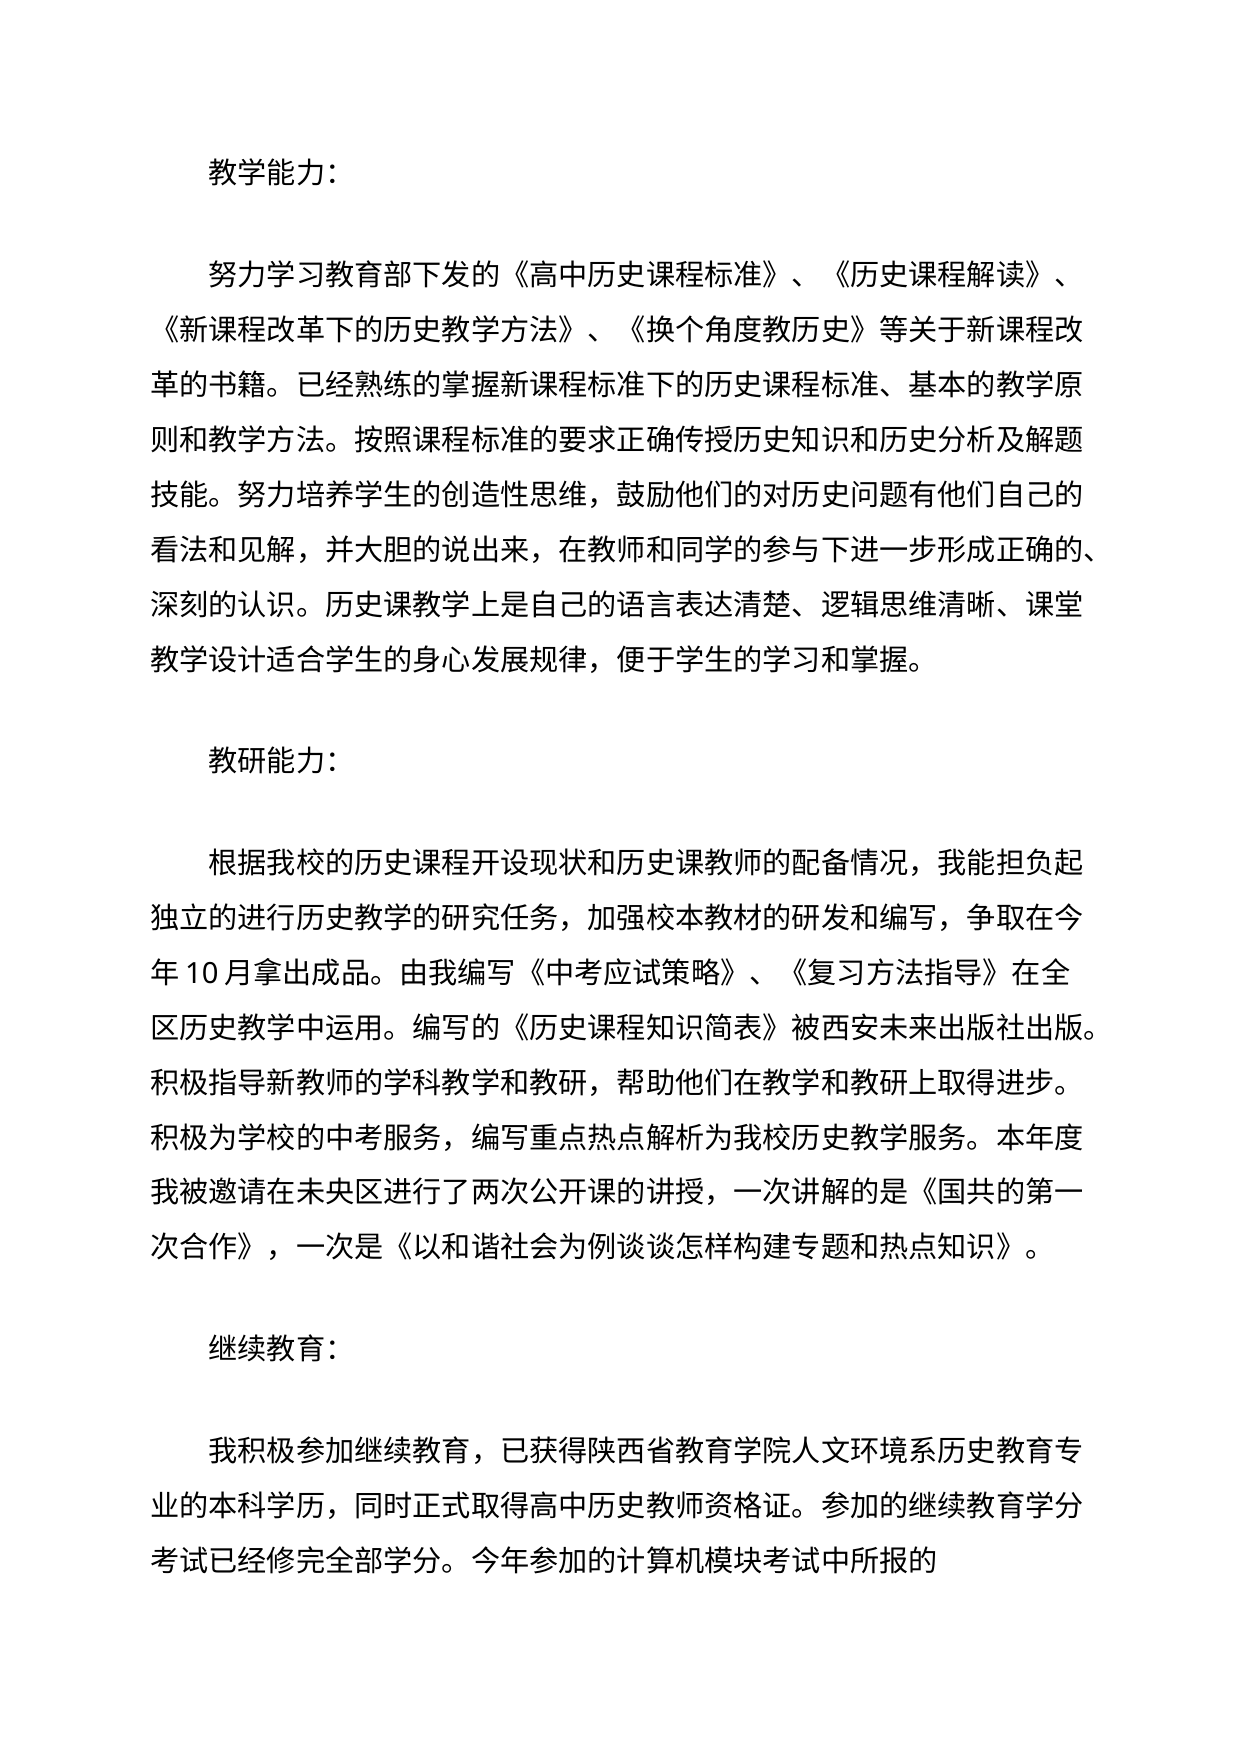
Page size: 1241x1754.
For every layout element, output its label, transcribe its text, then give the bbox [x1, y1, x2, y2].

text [150, 1427, 1090, 1579]
text 根据我校的历史课程开设现状和历史课教师的配备情况，我能担负起独立的进行历史教学的研究任务，加强校本教材的研发和编写，争取在今年10月拿出成品。由我编写《中考应试策略》、《复习方法指导》在全区历史教学中运用。编写的《历史课程知识简表》被西安未来出版社出版。积极指导新教师的学科教学和教研，帮助他们在教学和教研上取得进步。积极为学校的中考服务，编写重点热点解析为我校历史教学服务。本年度我被邀请在未央区进行了两次公开课的讲授，一次讲解的是《国共的第一次合作》，一次是《以和谐社会为例谈谈怎样构建专题和热点知识》。 [150, 839, 1090, 1266]
text 教学能力： [150, 150, 1090, 192]
text 教研能力： [150, 738, 1090, 780]
text 继续教育： [150, 1326, 1090, 1368]
text 努力学习教育部下发的《高中历史课程标准》、《历史课程解读》、《新课程改革下的历史教学方法》、《换个角度教历史》等关于新课程改革的书籍。已经熟练的掌握新课程标准下的历史课程标准、基本的教学原则和教学方法。按照课程标准的要求正确传授历史知识和历史分析及解题技能。努力培养学生的创造性思维，鼓励他们的对历史问题有他们自己的看法和见解，并大胆的说出来，在教师和同学的参与下进一步形成正确的、深刻的认识。历史课教学上是自己的语言表达清楚、逻辑思维清晰、课堂教学设计适合学生的身心发展规律，便于学生的学习和掌握。 [150, 252, 1090, 678]
